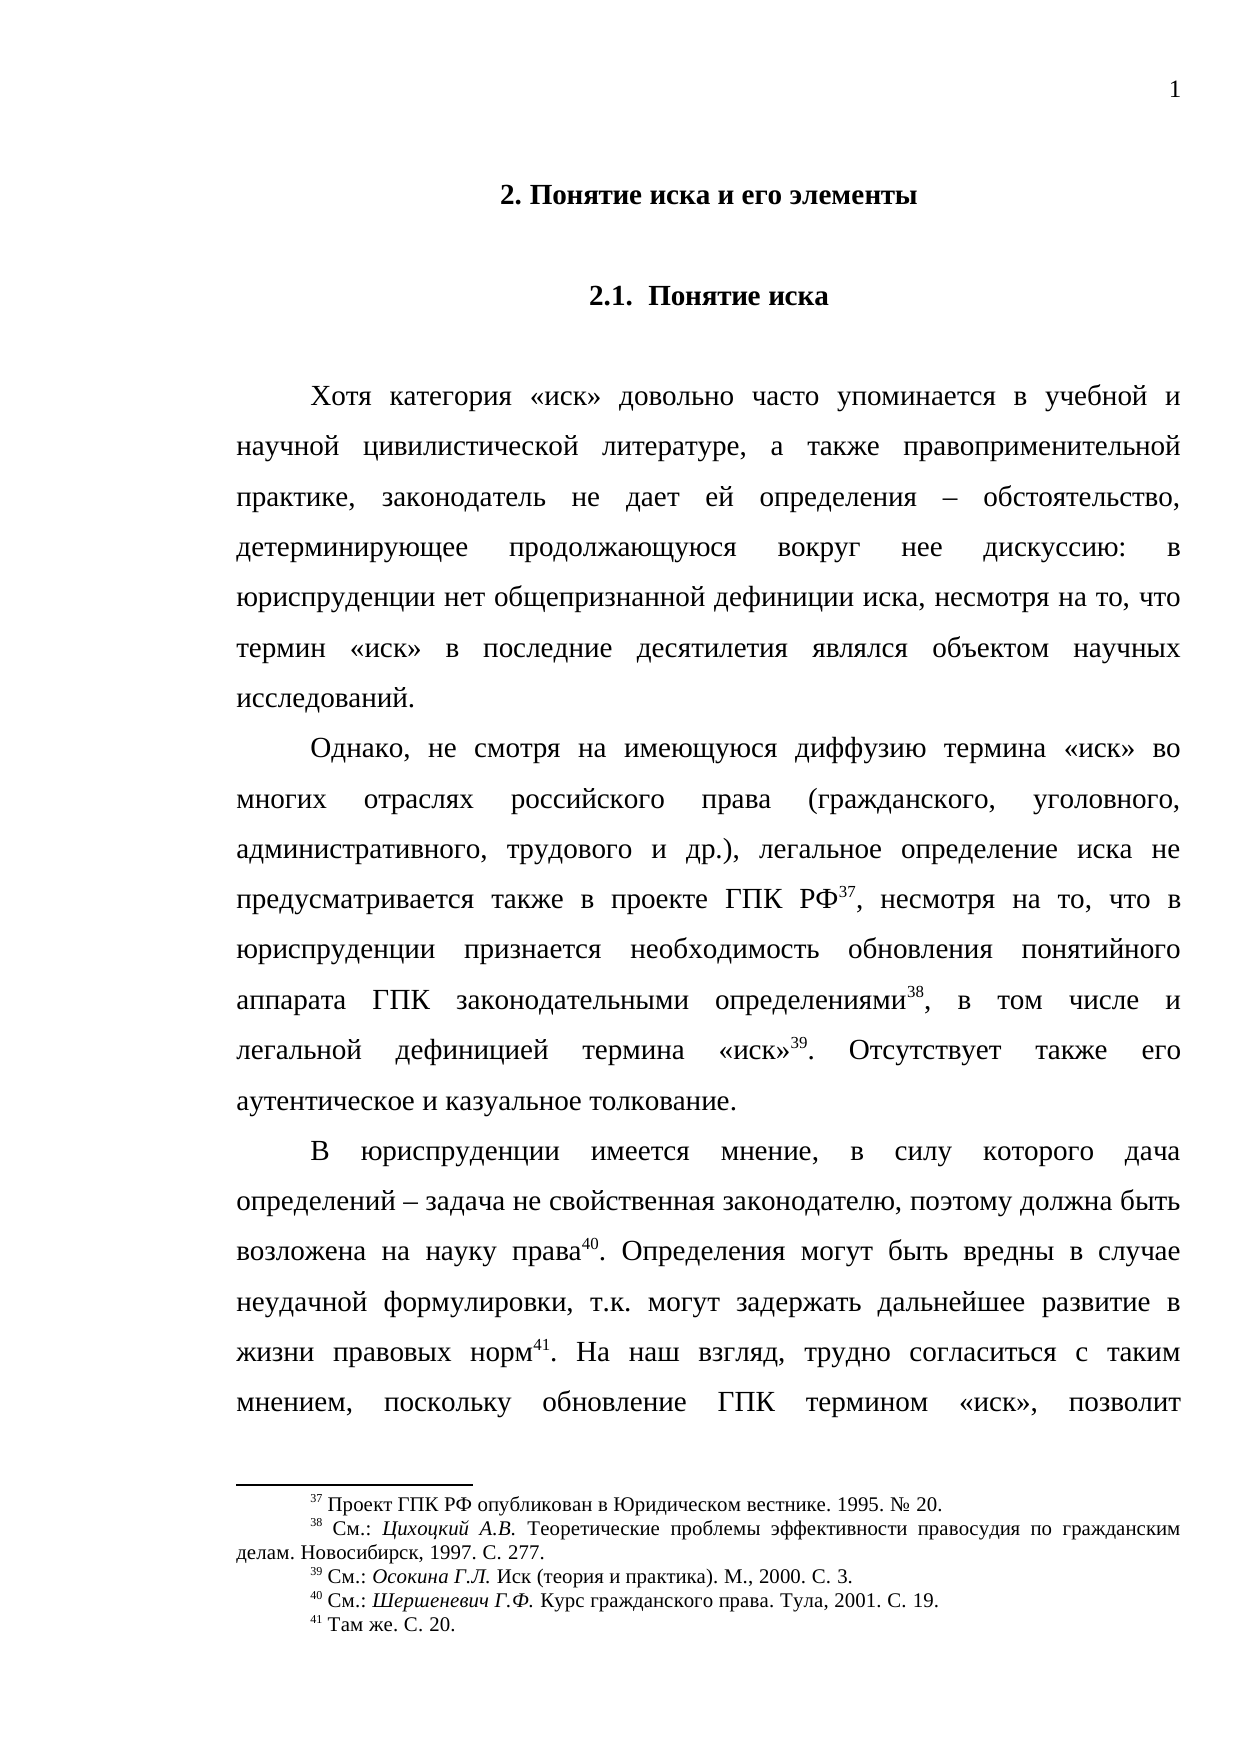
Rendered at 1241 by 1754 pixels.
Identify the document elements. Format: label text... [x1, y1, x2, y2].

text 2.1. Понятие иска [236, 278, 1181, 311]
text 2. Понятие иска и его элементы [236, 177, 1181, 211]
text Хотя категория «иск» довольно часто упоминается в учебной и научной цивилистической литературе, а также правоприменительной практике, законодатель не дает ей определения – обстоятельство, детерминирующее продолжающуюся вокруг нее дискуссию: в юриспруденции нет общепризнанной дефиниции иска, несмотря на то, что термин «иск» в последние десятилетия являлся объектом научных исследований. [236, 378, 1181, 714]
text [236, 1133, 1181, 1418]
text Однако, не смотря на имеющуюся диффузию термина «иск» во многих отраслях российского права (гражданского, уголовного, административного, трудового и др.), легальное определение иска не предусматривается также в проекте ГПК РФ, несмотря на то, что в юриспруденции признается необходимость обновления понятийного аппарата ГПК законодательными определениями, в том числе и легальной дефиницией термина «иск». Отсутствует также его аутентическое и казуальное толкование. [236, 731, 1181, 1116]
